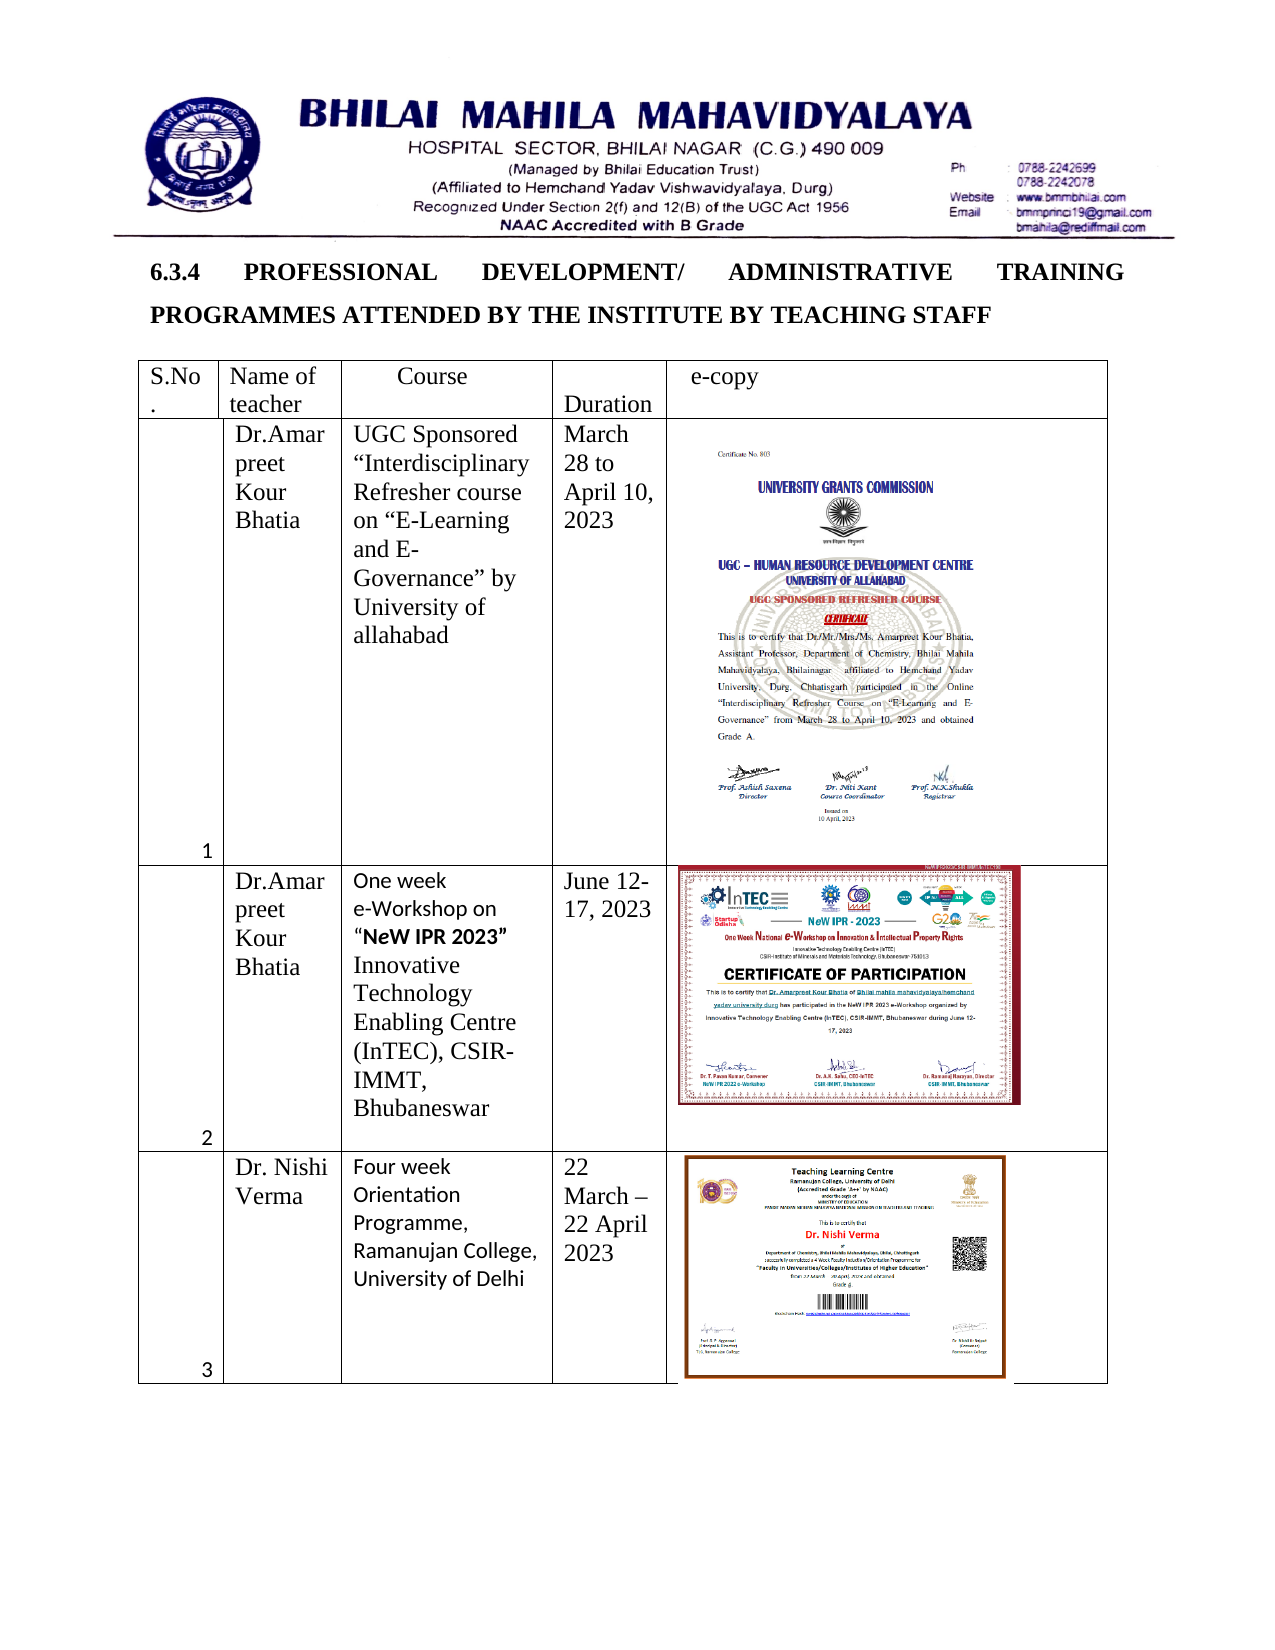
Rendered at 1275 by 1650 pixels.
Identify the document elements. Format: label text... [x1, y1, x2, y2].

table_cell [667, 1152, 678, 1383]
picture [678, 1152, 1014, 1384]
table_cell [1019, 419, 1107, 865]
table_cell 3 [139, 1152, 223, 1383]
table_cell 1 [139, 419, 223, 865]
table_cell 2 [139, 866, 223, 1151]
table_cell 22 March – 22 April 2023 [553, 1152, 666, 1383]
table_header Course [342, 361, 552, 418]
table_cell [667, 419, 678, 865]
table_header S.No. [139, 361, 218, 418]
table_cell Dr.Amarpreet Kour Bhatia [224, 866, 341, 1151]
table_cell One week e-Workshop on “NeW IPR 2023” Innovative Technology Enabling Centre (InTEC), CSIR-IMMT, Bhubaneswar [342, 866, 552, 1151]
table_header Name of teacher [219, 361, 341, 418]
text 6.3.4 PROFESSIONAL DEVELOPMENT/ ADMINISTRATIVE TRAINING PROGRAMMES ATTENDED BY THE INSTITUTE BY TEACHING STAFF [150, 150, 1125, 329]
table_cell March 28 to April 10, 2023 [553, 419, 666, 865]
table_cell June 12- 17, 2023 [553, 866, 666, 1151]
picture [678, 419, 1021, 1105]
table_header Duration [553, 361, 666, 418]
picture [100, 43, 1197, 243]
table_cell [1014, 1152, 1107, 1383]
table_cell UGC Sponsored “Interdisciplinary Refresher course on “E-Learning and E- Governance” by University of allahabad [342, 419, 552, 865]
table_header e-copy [667, 361, 1107, 418]
table_cell Dr.Amarpreet Kour Bhatia [224, 419, 341, 865]
table_cell Dr. Nishi Verma [224, 1152, 341, 1383]
table_cell Four week Orientation Programme, Ramanujan College, University of Delhi [342, 1152, 552, 1383]
table_cell [667, 866, 1107, 1151]
